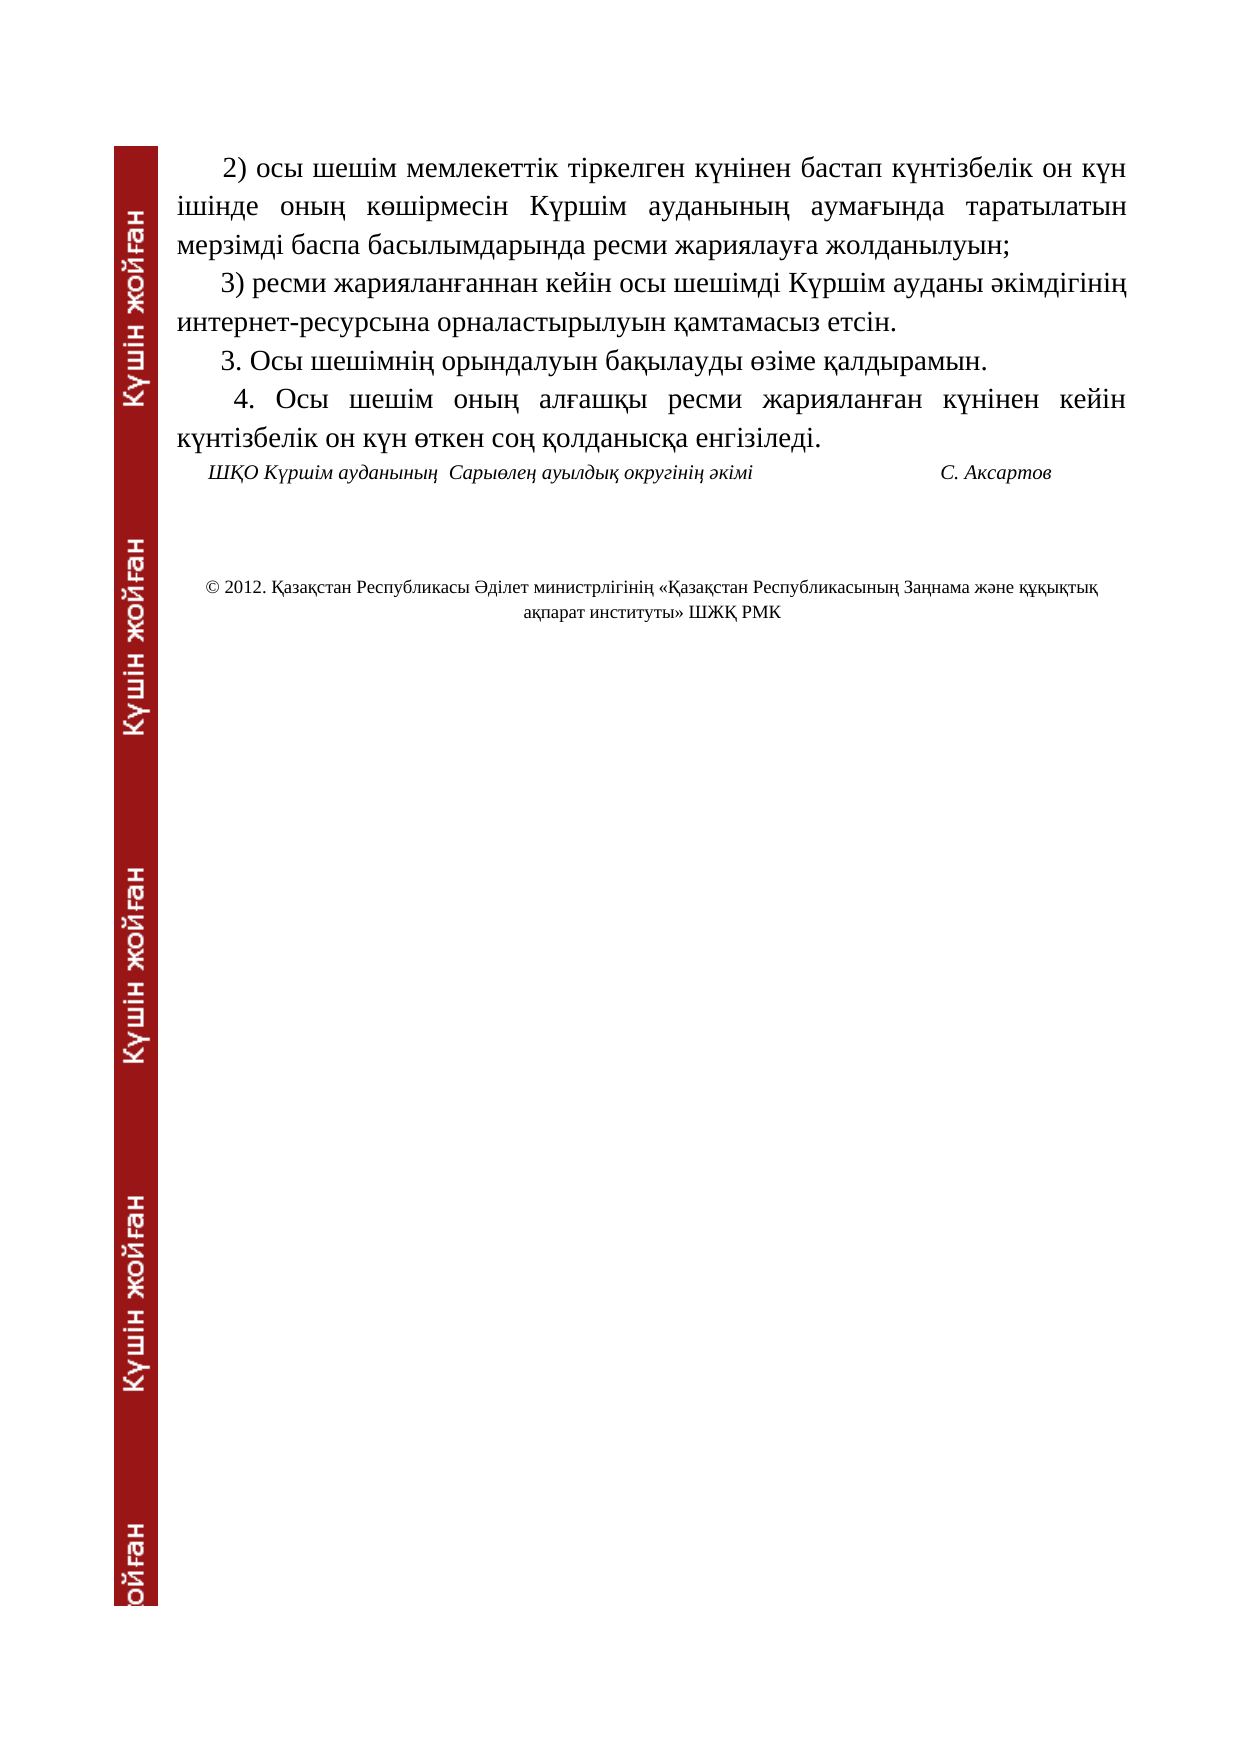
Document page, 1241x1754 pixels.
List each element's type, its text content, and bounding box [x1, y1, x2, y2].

text © 2012. Қазақстан Республикасы Әділет министрлігінің «Қазақстан Республикасының Заңнама және құқықтық ақпарат институты» ШЖҚ РМК [112, 576, 1128, 622]
picture [114, 338, 158, 343]
text 2) осы шешім мемлекеттік тіркелген күнінен бастап күнтізбелік он күн ішінде оның көшірмесін Күршім ауданының аумағында таратылатын мерзімді баспа басылымдарында ресми жариялауға жолданылуын; [112, 150, 1128, 261]
picture [114, 453, 158, 458]
text 3. Осы шешімнің орындалуын бақылауды өзіме қалдырамын. [112, 343, 1128, 376]
text 3) ресми жарияланғаннан кейін осы шешімді Күршім ауданы әкімдігінің интернет-ресурсына орналастырылуын қамтамасыз етсін. [112, 266, 1128, 338]
table_header ШҚО Күршім ауданының Сарыөлең ауылдық округінің әкімі [101, 458, 939, 489]
picture [114, 622, 158, 1606]
table_header С. Аксартов [939, 458, 1240, 489]
picture [114, 376, 158, 381]
picture [114, 146, 158, 150]
picture [114, 261, 158, 266]
text 4. Осы шешім оның алғашқы ресми жарияланған күнінен кейін күнтізбелік он күн өткен соң қолданысқа енгізіледі. [112, 381, 1128, 453]
picture [114, 489, 158, 576]
